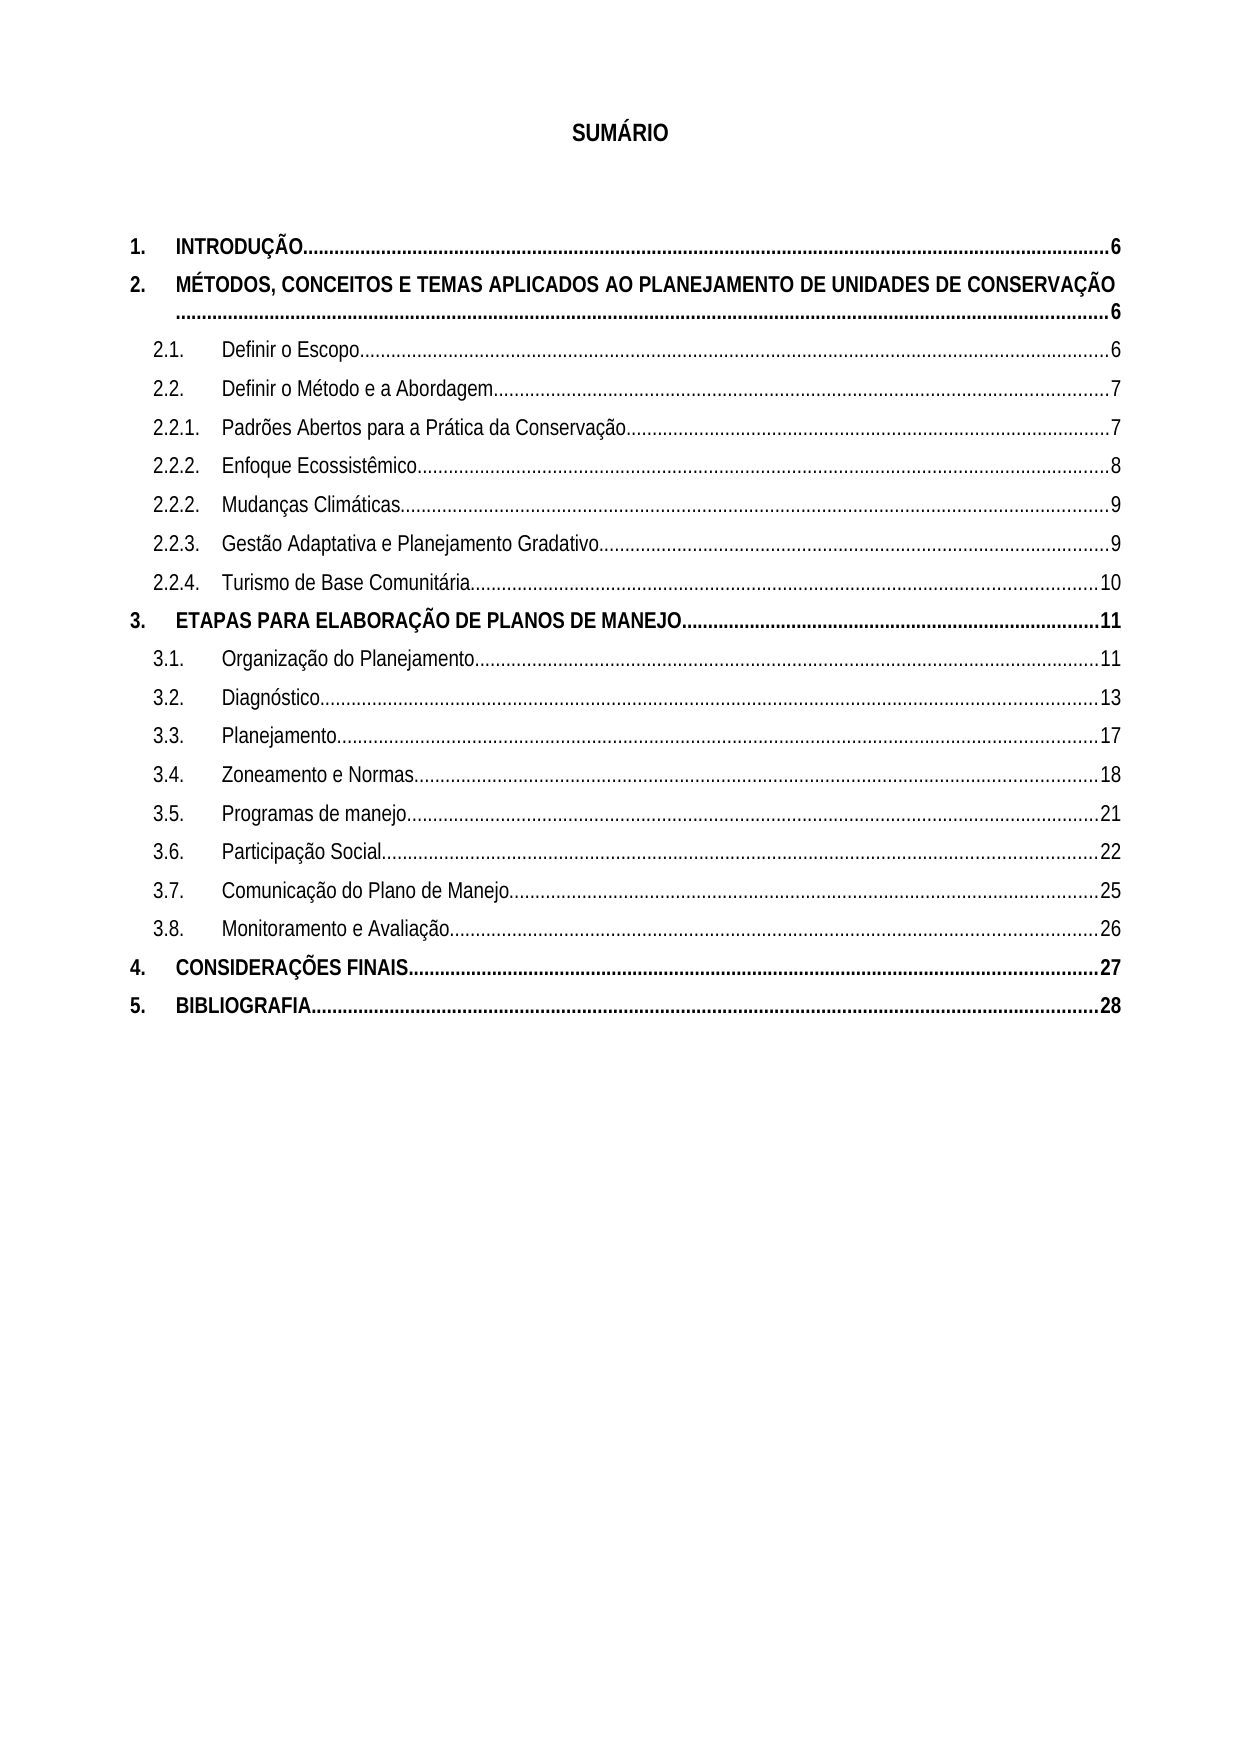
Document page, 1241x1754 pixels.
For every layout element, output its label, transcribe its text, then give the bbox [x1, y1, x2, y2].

text SUMÁRIO [118, 118, 1122, 147]
